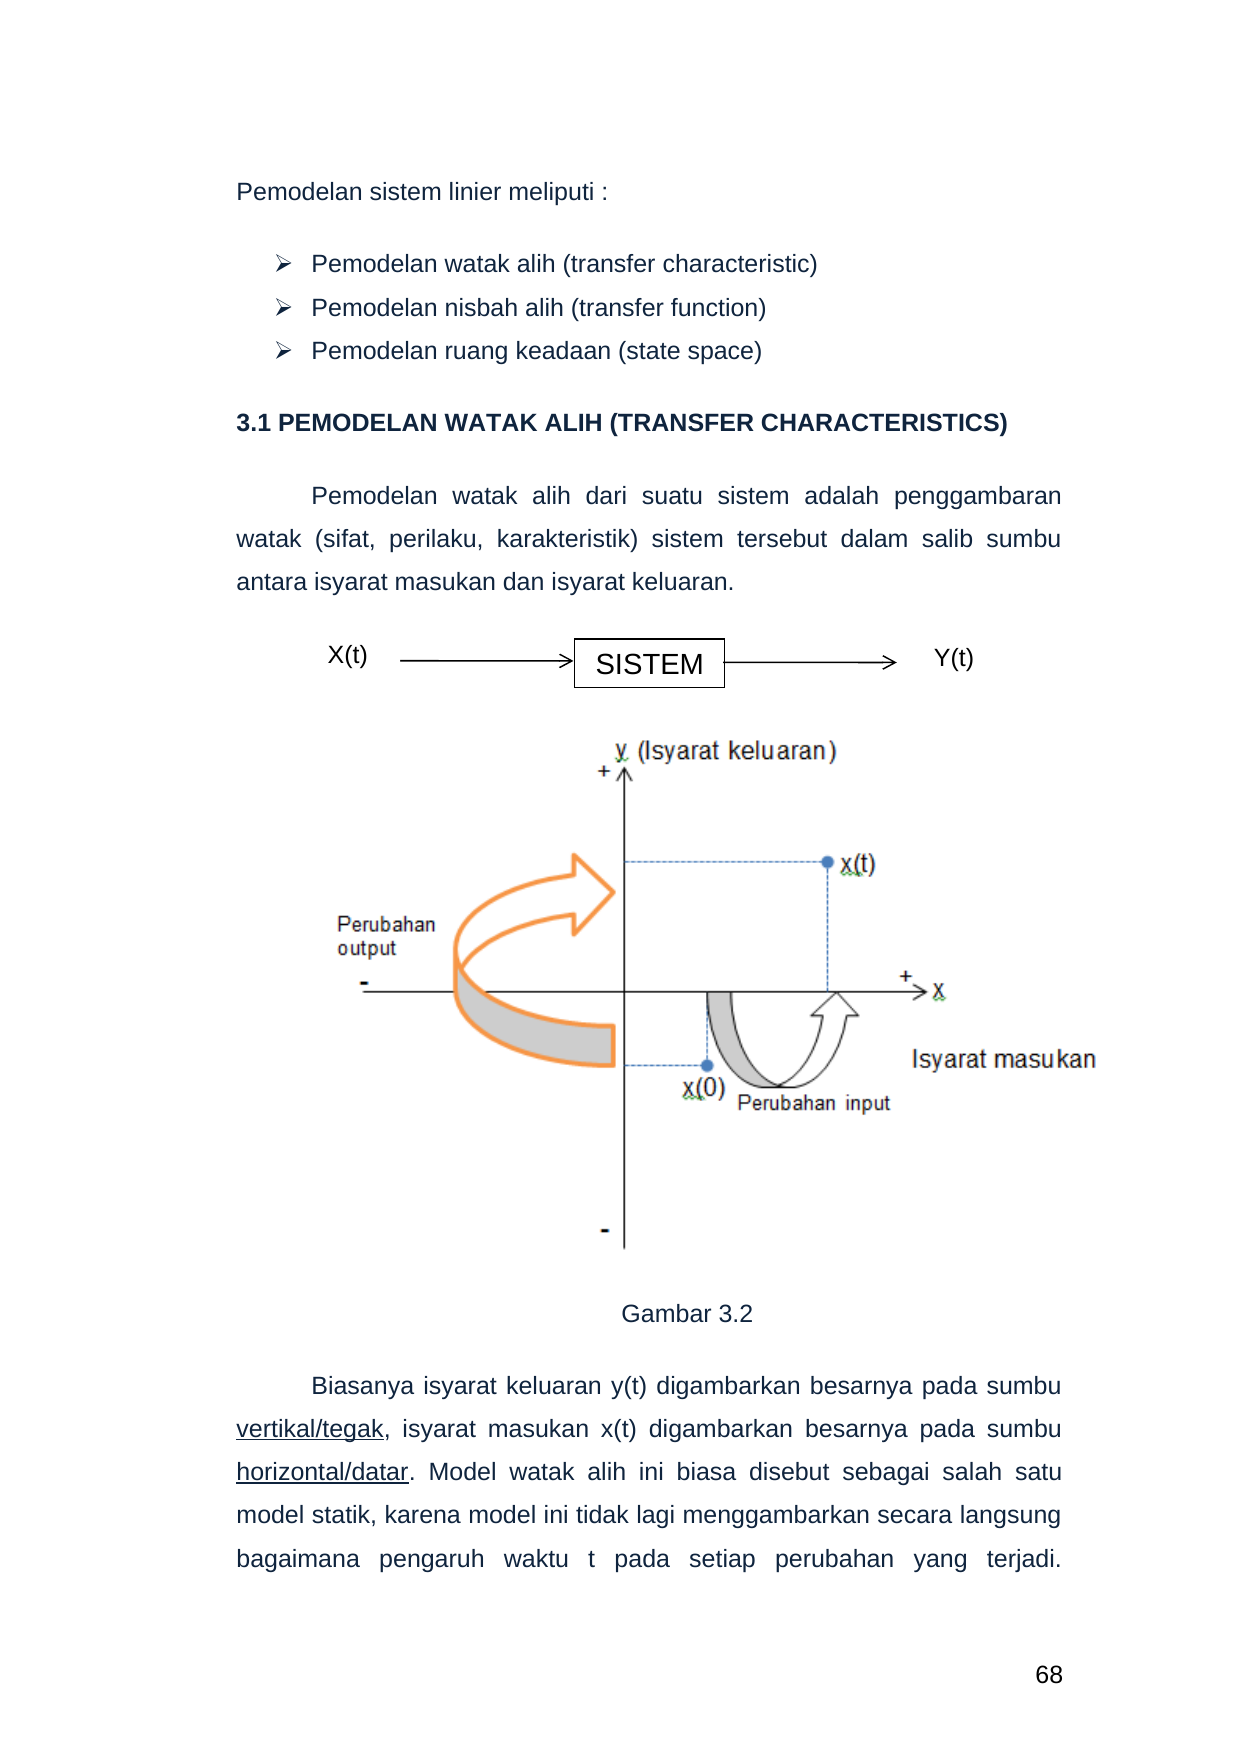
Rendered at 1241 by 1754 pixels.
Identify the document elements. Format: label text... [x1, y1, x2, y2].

list Pemodelan watak alih (transfer characteristic) [274, 249, 1063, 278]
picture [311, 711, 1110, 1256]
list Pemodelan nisbah alih (transfer function) [274, 293, 1063, 322]
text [236, 1371, 1063, 1572]
text Pemodelan sistem linier meliputi : [236, 177, 1063, 206]
list Pemodelan ruang keadaan (state space) [274, 336, 1063, 365]
text Gambar 3.2 [236, 1299, 1063, 1327]
text 3.1 PEMODELAN WATAK ALIH (TRANSFER CHARACTERISTICS) [236, 408, 1063, 437]
text Pemodelan watak alih dari suatu sistem adalah penggambaran watak (sifat, perilaku, karakteristik) sistem tersebut dalam salib sumbu antara isyarat masukan dan isyarat keluaran. [236, 481, 1063, 596]
